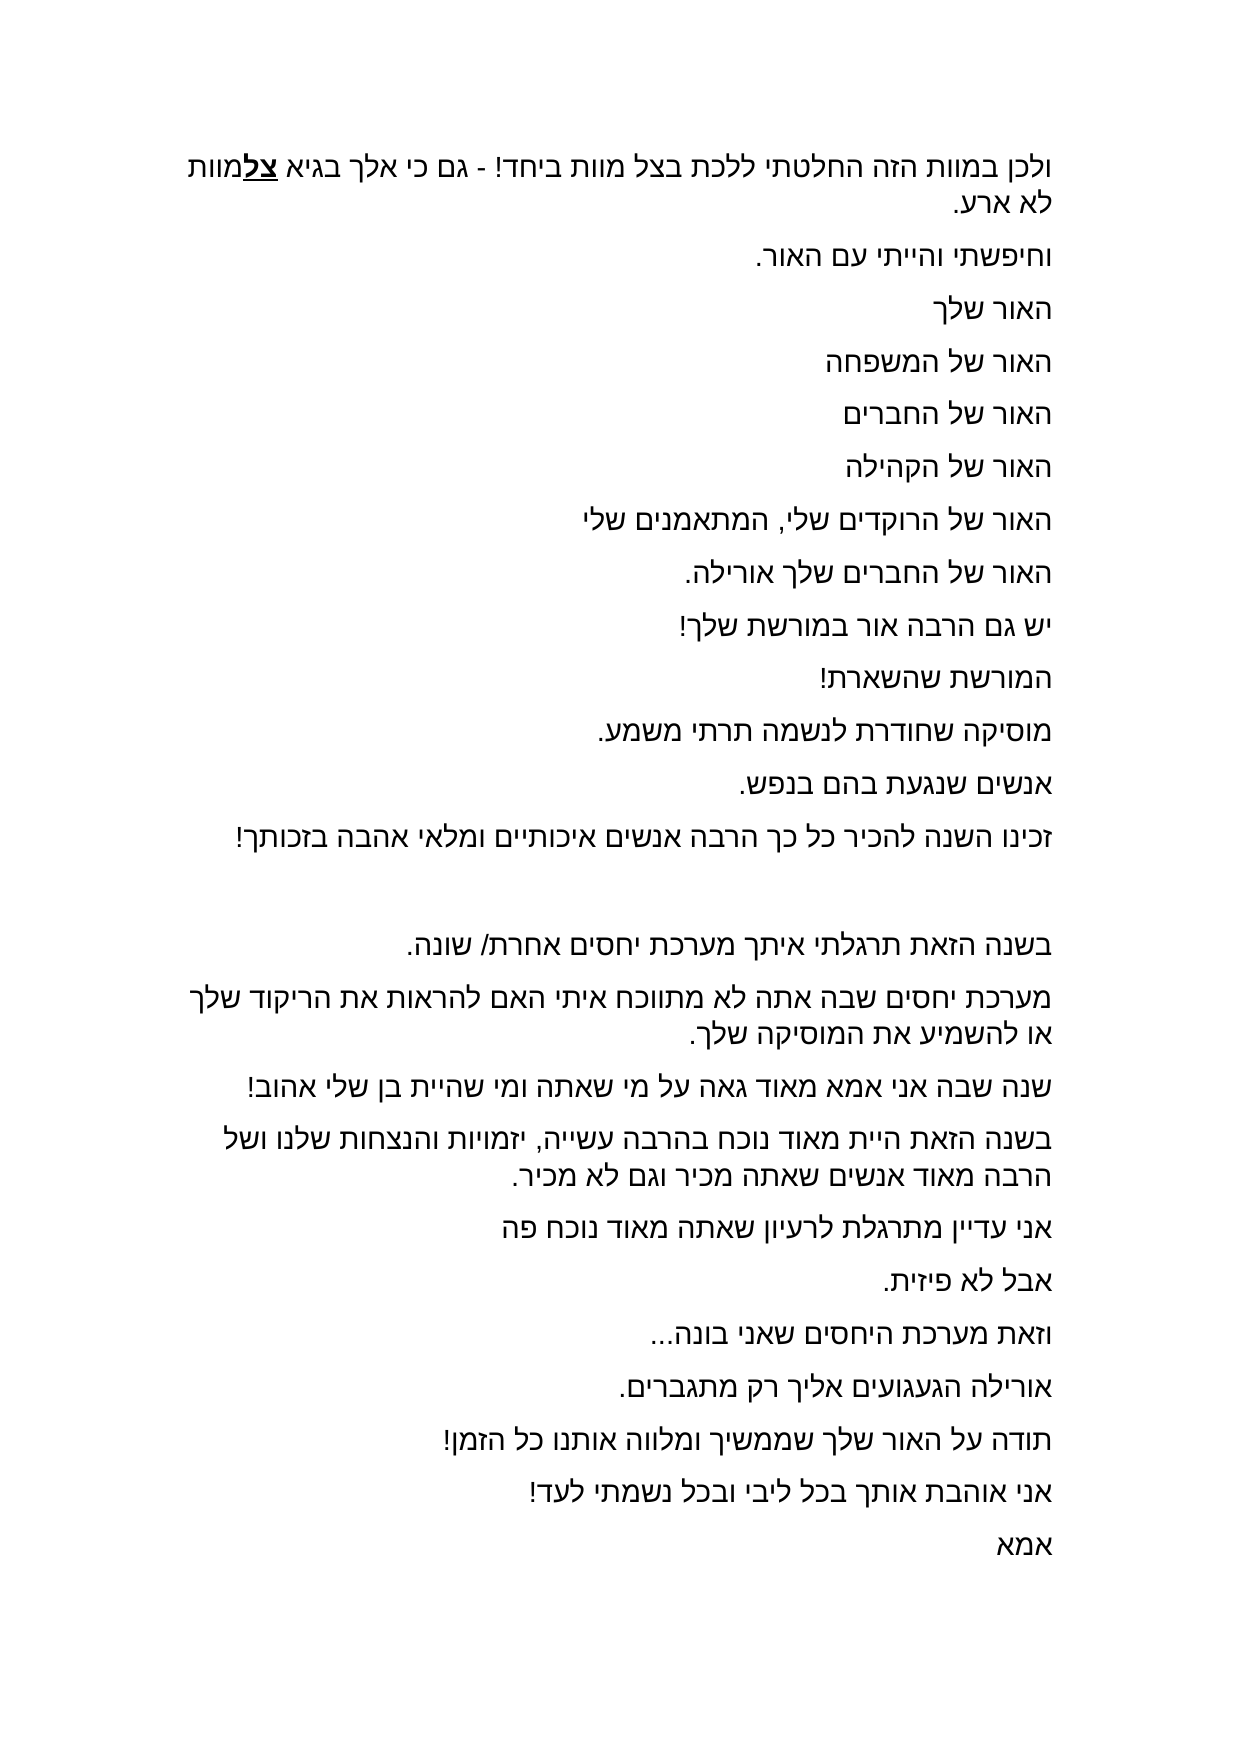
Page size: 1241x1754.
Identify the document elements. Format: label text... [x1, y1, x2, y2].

text מוסיקה שחודרת לנשמה תרתי משמע. [187, 714, 1053, 748]
text אבל לא פיזית. [187, 1264, 1053, 1298]
text האור של הרוקדים שלי, המתאמנים שלי [187, 503, 1053, 537]
text המורשת שהשארת! [187, 661, 1053, 695]
text האור שלך [187, 292, 1053, 325]
text האור של החברים שלך אורילה. [187, 556, 1053, 589]
text תודה על האור שלך שממשיך ומלווה אותנו כל הזמן! [187, 1423, 1053, 1456]
text ולכן במוות הזה החלטתי ללכת בצל מוות ביחד! - גם כי אלך בגיא צלמוות לא ארע. [187, 150, 1053, 220]
text בשנה הזאת היית מאוד נוכח בהרבה עשייה, יזמויות והנצחות שלנו ושל הרבה מאוד אנשים שאתה מכיר וגם לא מכיר. [187, 1122, 1053, 1192]
text האור של המשפחה [187, 344, 1053, 378]
text מערכת יחסים שבה אתה לא מתווכח איתי האם להראות את הריקוד שלך או להשמיע את המוסיקה שלך. [187, 981, 1053, 1050]
text האור של החברים [187, 397, 1053, 431]
text האור של הקהילה [187, 450, 1053, 484]
text אורילה הגעגועים אליך רק מתגברים. [187, 1370, 1053, 1403]
text אני אוהבת אותך בכל ליבי ובכל נשמתי לעד! [187, 1475, 1053, 1509]
text וזאת מערכת היחסים שאני בונה... [187, 1317, 1053, 1351]
text אנשים שנגעת בהם בנפש. [187, 767, 1053, 801]
text אמא [187, 1528, 1053, 1562]
text זכינו השנה להכיר כל כך הרבה אנשים איכותיים ומלאי אהבה בזכותך! [187, 820, 1053, 853]
text שנה שבה אני אמא מאוד גאה על מי שאתה ומי שהיית בן שלי אהוב! [187, 1069, 1053, 1103]
text אני עדיין מתרגלת לרעיון שאתה מאוד נוכח פה [187, 1211, 1053, 1245]
text יש גם הרבה אור במורשת שלך! [187, 609, 1053, 642]
text וחיפשתי והייתי עם האור. [187, 239, 1053, 272]
text בשנה הזאת תרגלתי איתך מערכת יחסים אחרת/ שונה. [187, 928, 1053, 961]
